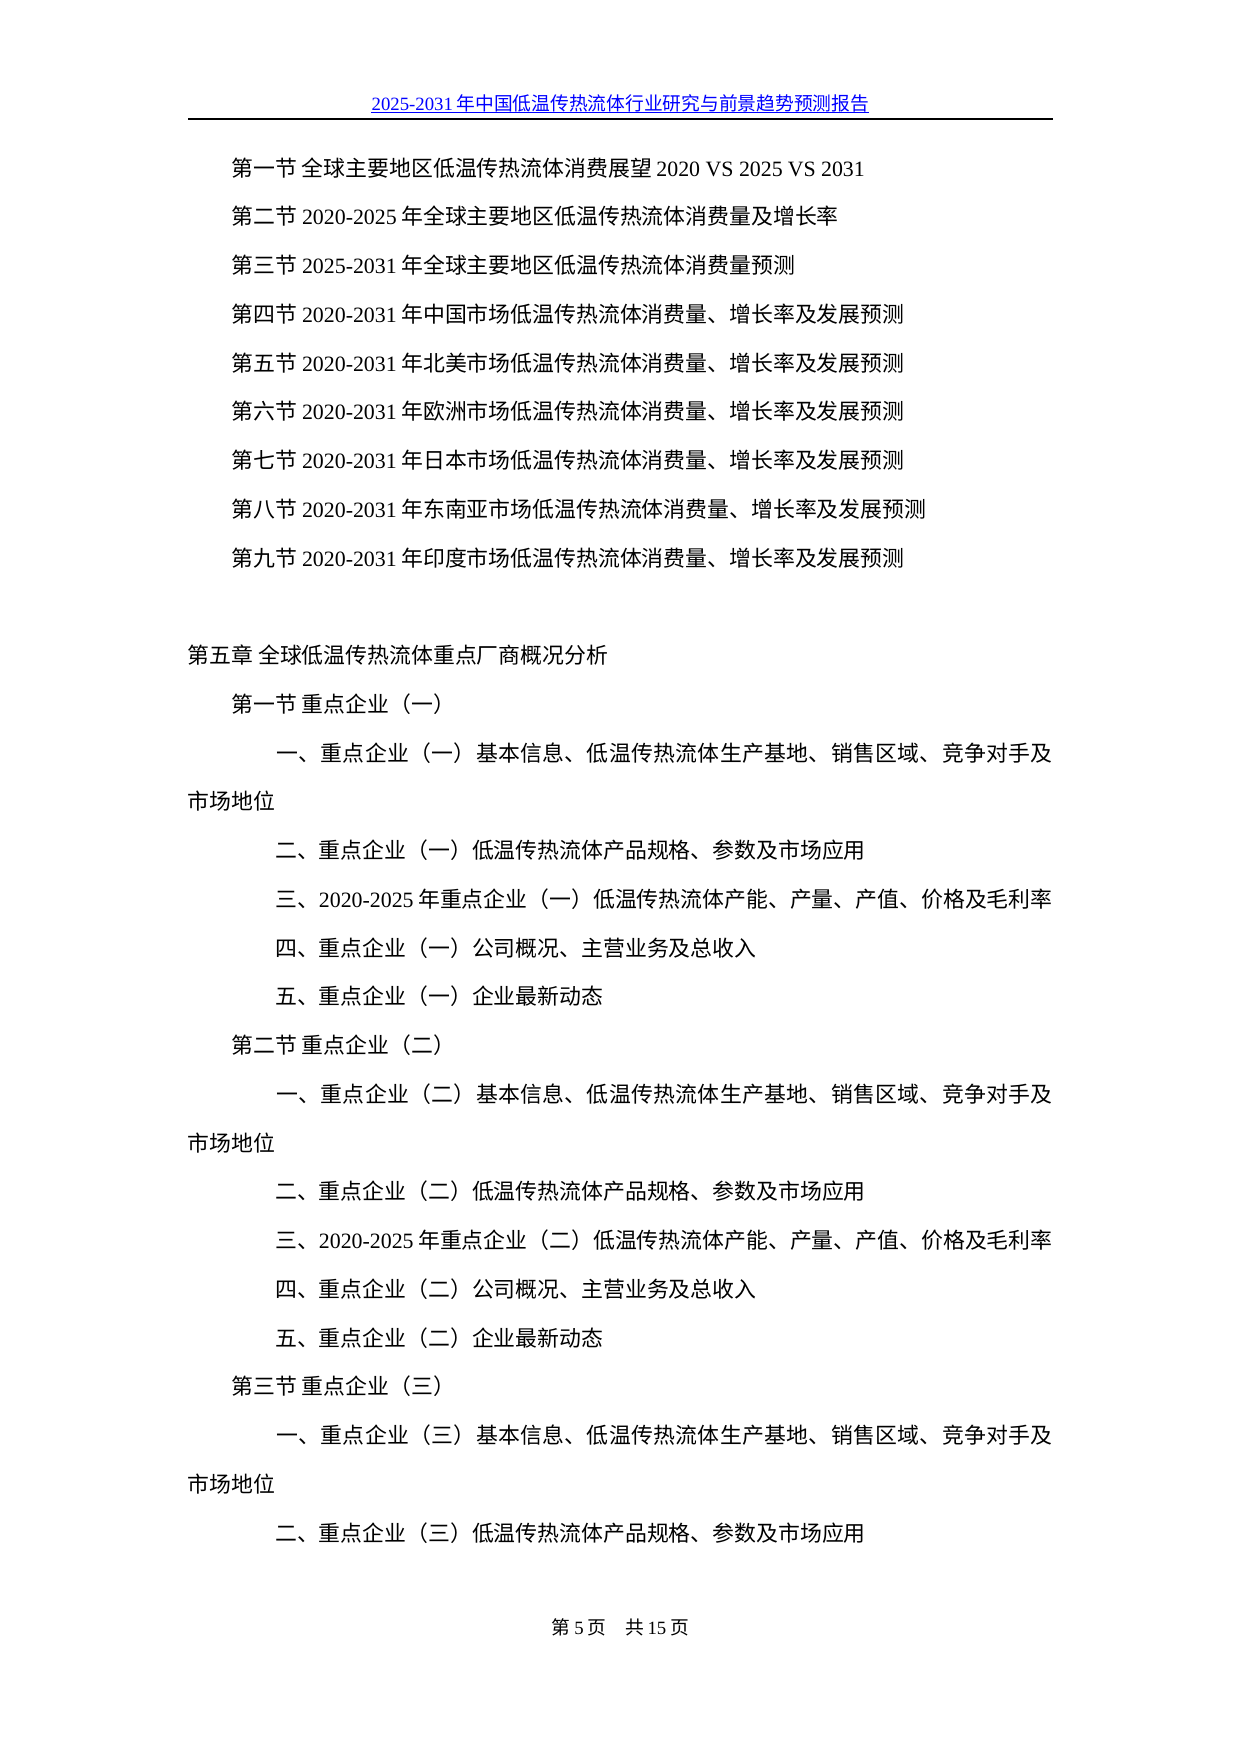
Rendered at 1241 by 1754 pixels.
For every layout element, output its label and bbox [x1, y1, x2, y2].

text [187, 150, 1053, 1548]
